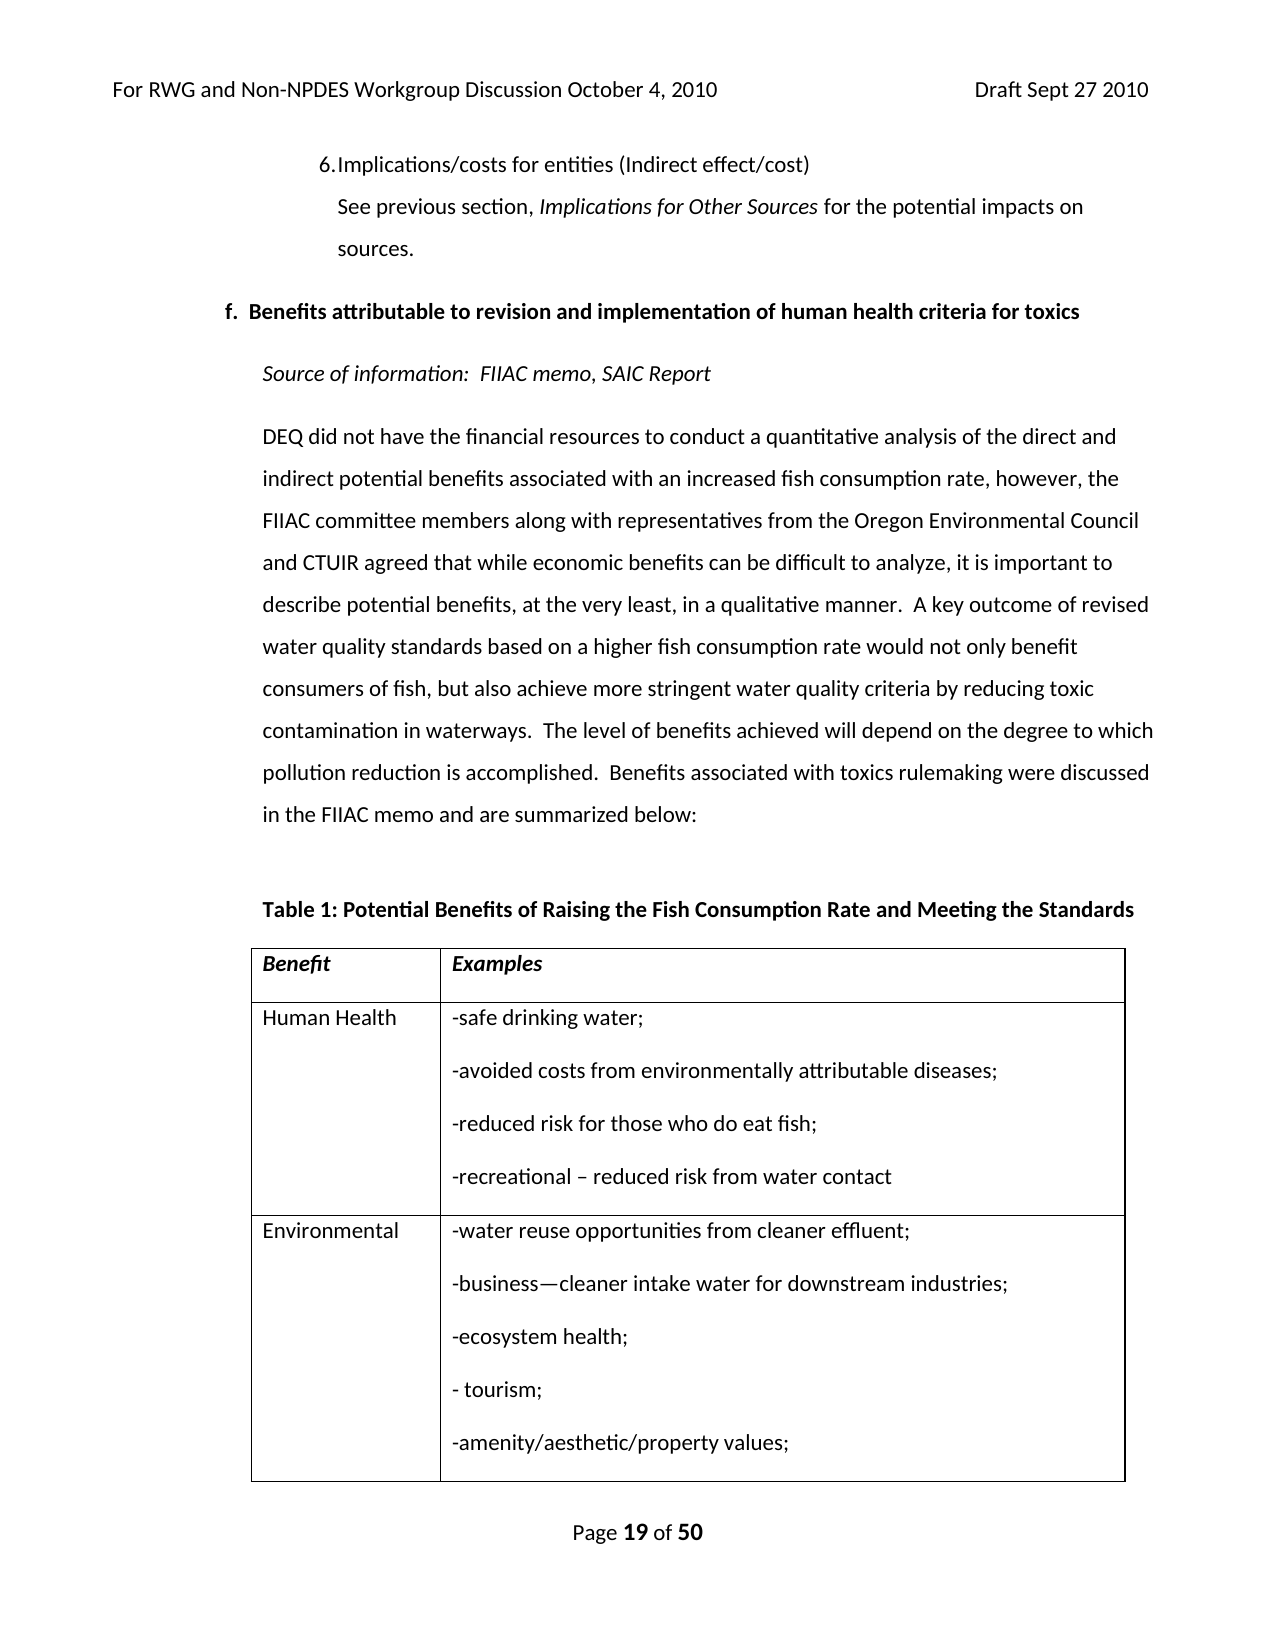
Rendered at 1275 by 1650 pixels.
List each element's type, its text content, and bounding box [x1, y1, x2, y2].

list Source of information: FIIAC memo, SAIC Report [262, 359, 1162, 388]
text DEQ did not have the financial resources to conduct a quantitative analysis of the direct and indirect potential benefits associated with an increased fish consumption rate, however, the FIIAC committee members along with representatives from the Oregon Environmental Council and CTUIR agreed that while economic benefits can be difficult to analyze, it is important to describe potential benefits, at the very least, in a qualitative manner. A key outcome of revised water quality standards based on a higher fish consumption rate would not only benefit consumers of fish, but also achieve more stringent water quality criteria by reducing toxic contamination in waterways. The level of benefits achieved will depend on the degree to which pollution reduction is accomplished. Benefits associated with toxics rulemaking were discussed in the FIIAC memo and are summarized below: [262, 422, 1162, 828]
table_header Benefit [252, 949, 440, 1002]
list Implications/costs for entities (Indirect effect/cost) [319, 150, 1162, 178]
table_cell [441, 1216, 1124, 1481]
table_cell Environmental [252, 1216, 440, 1481]
text Table 1: Potential Benefits of Raising the Fish Consumption Rate and Meeting the Standards [262, 895, 1162, 923]
table_cell -safe drinking water; -avoided costs from environmentally attributable diseases; -reduced risk for those who do eat fish; -recreational – reduced risk from water contact [441, 1003, 1124, 1215]
table_cell Human Health [252, 1003, 440, 1215]
text f. Benefits attributable to revision and implementation of human health criteria for toxics [225, 297, 1162, 325]
list See previous section, Implications for Other Sources for the potential impacts on sources. [337, 192, 1162, 262]
table_header Examples [441, 949, 1124, 1002]
